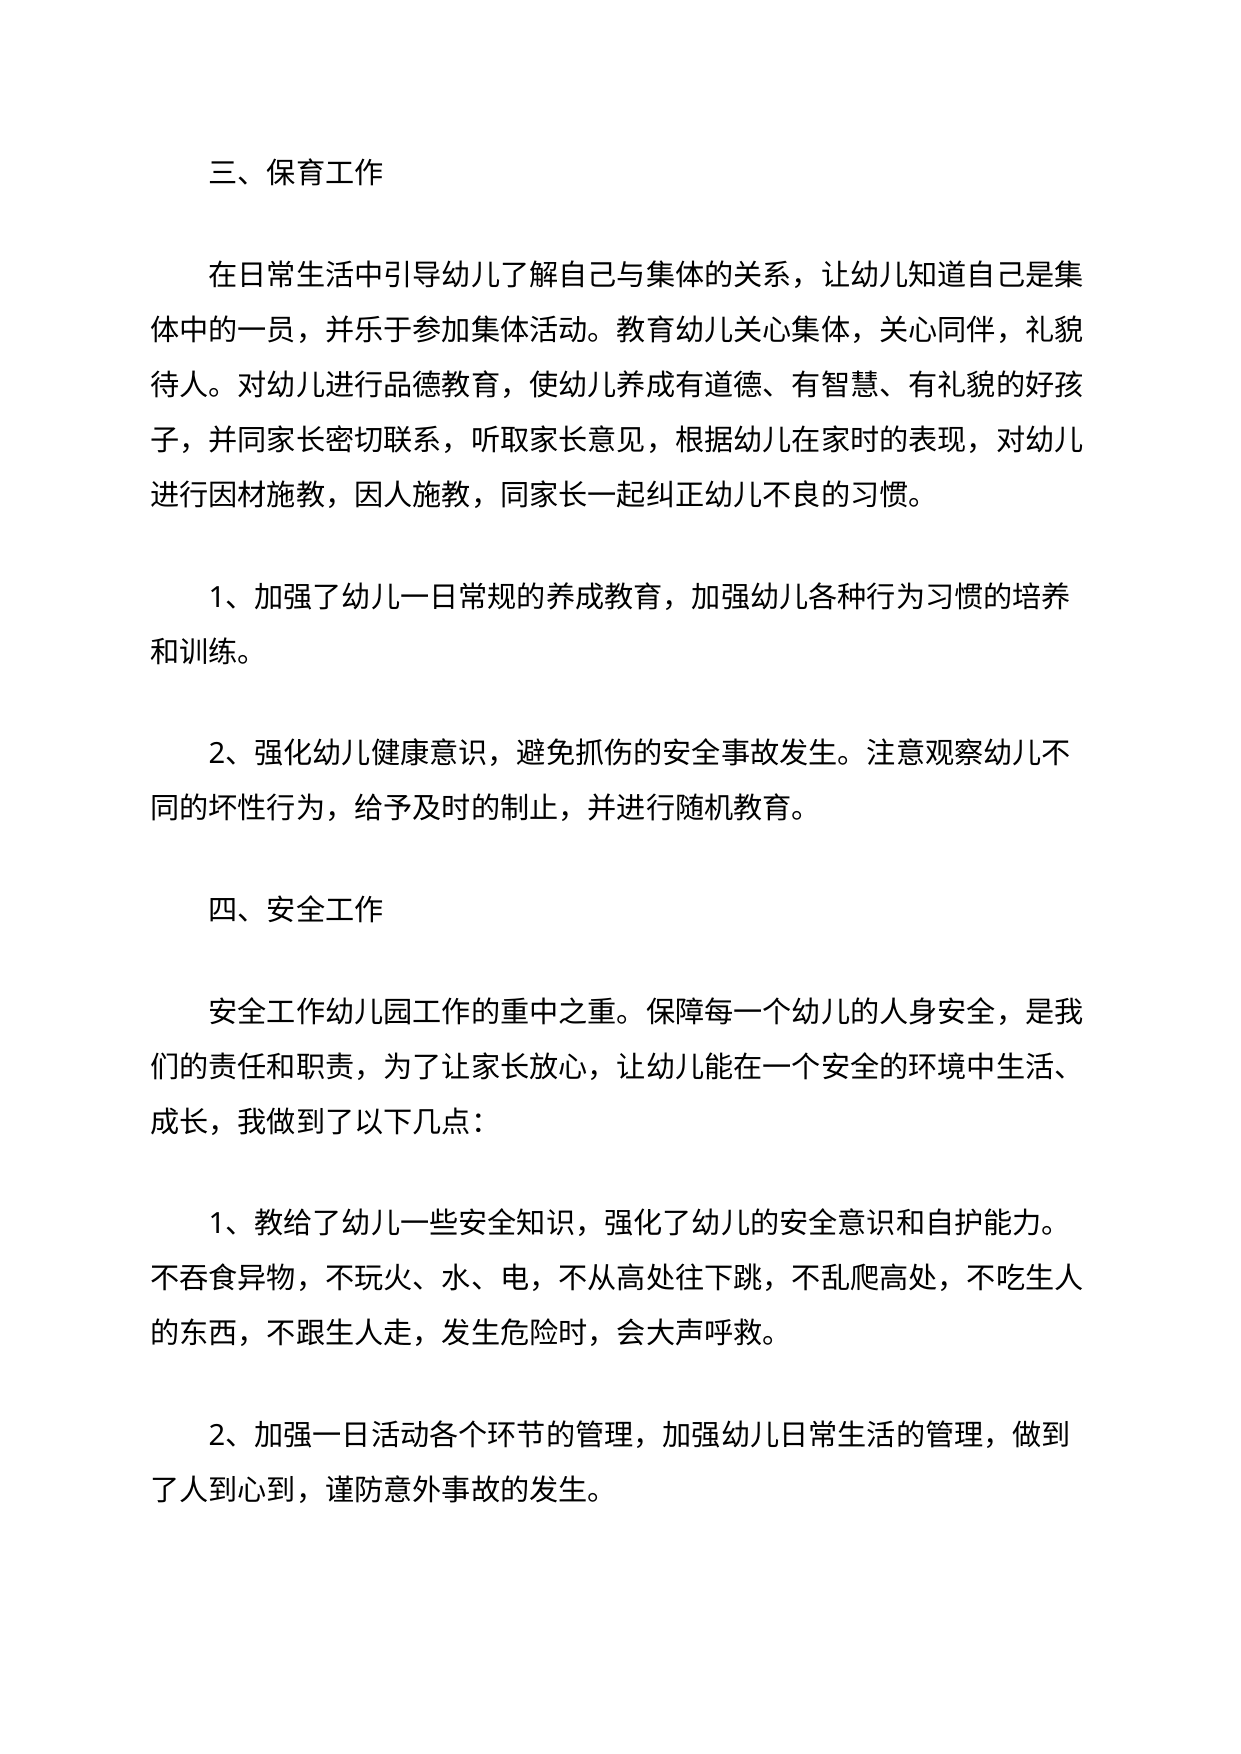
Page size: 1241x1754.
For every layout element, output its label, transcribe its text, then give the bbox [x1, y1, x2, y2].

text 三、保育工作 [150, 150, 1090, 192]
text 2、加强一日活动各个环节的管理，加强幼儿日常生活的管理，做到了人到心到，谨防意外事故的发生。 [150, 1412, 1090, 1509]
text 在日常生活中引导幼儿了解自己与集体的关系，让幼儿知道自己是集体中的一员，并乐于参加集体活动。教育幼儿关心集体，关心同伴，礼貌待人。对幼儿进行品德教育，使幼儿养成有道德、有智慧、有礼貌的好孩子，并同家长密切联系，听取家长意见，根据幼儿在家时的表现，对幼儿进行因材施教，因人施教，同家长一起纠正幼儿不良的习惯。 [150, 252, 1090, 514]
text 2、强化幼儿健康意识，避免抓伤的安全事故发生。注意观察幼儿不同的坏性行为，给予及时的制止，并进行随机教育。 [150, 730, 1090, 827]
text 安全工作幼儿园工作的重中之重。保障每一个幼儿的人身安全，是我们的责任和职责，为了让家长放心，让幼儿能在一个安全的环境中生活、成长，我做到了以下几点： [150, 988, 1090, 1141]
text 四、安全工作 [150, 887, 1090, 929]
text 1、教给了幼儿一些安全知识，强化了幼儿的安全意识和自护能力。不吞食异物，不玩火、水、电，不从高处往下跳，不乱爬高处，不吃生人的东西，不跟生人走，发生危险时，会大声呼救。 [150, 1200, 1090, 1352]
text 1、加强了幼儿一日常规的养成教育，加强幼儿各种行为习惯的培养和训练。 [150, 573, 1090, 670]
